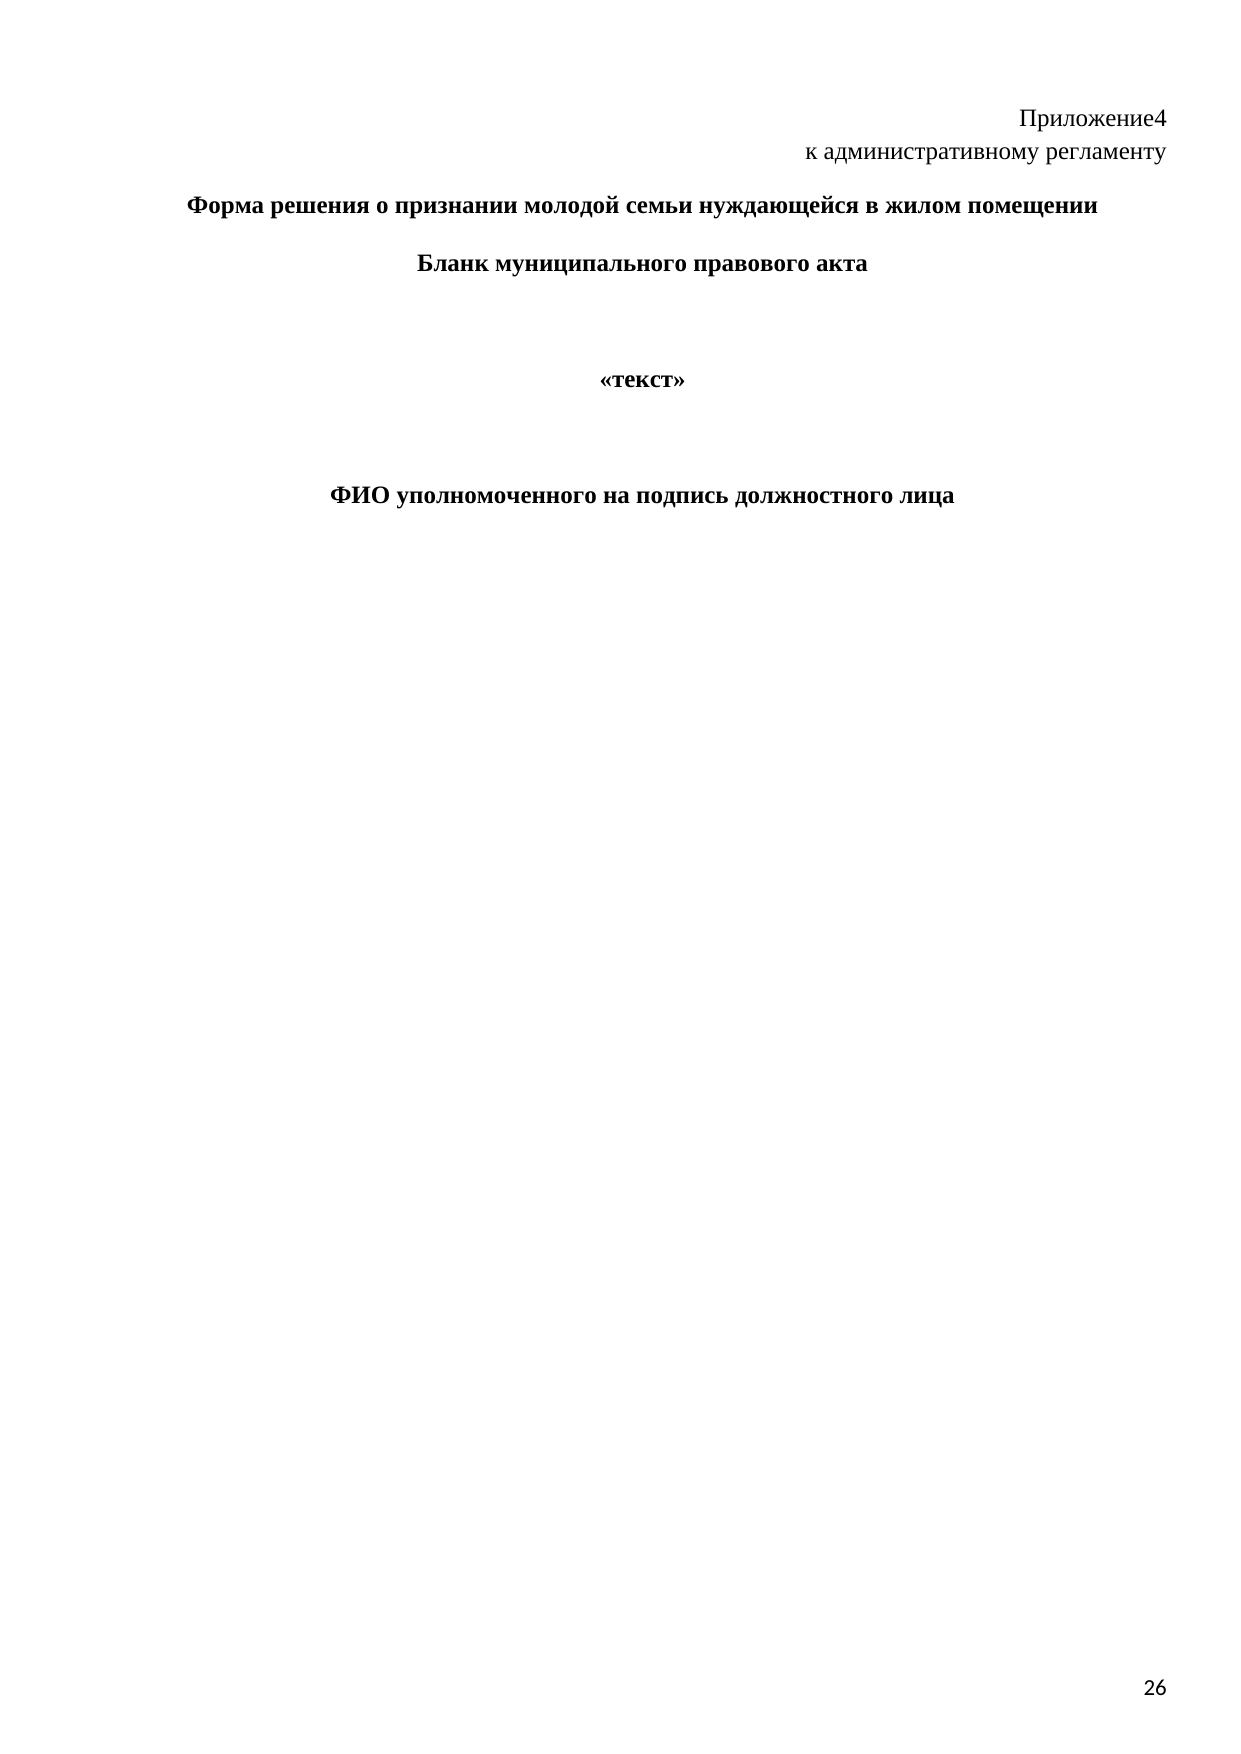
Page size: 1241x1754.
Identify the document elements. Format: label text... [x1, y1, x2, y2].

text «текст» [118, 364, 1167, 393]
text ФИО уполномоченного на подпись должностного лица [118, 480, 1167, 509]
text Приложение4 [118, 103, 1167, 132]
text Бланк муниципального правового акта [118, 248, 1167, 277]
text к административному регламенту [118, 136, 1167, 165]
text Форма решения о признании молодой семьи нуждающейся в жилом помещении [118, 190, 1167, 219]
